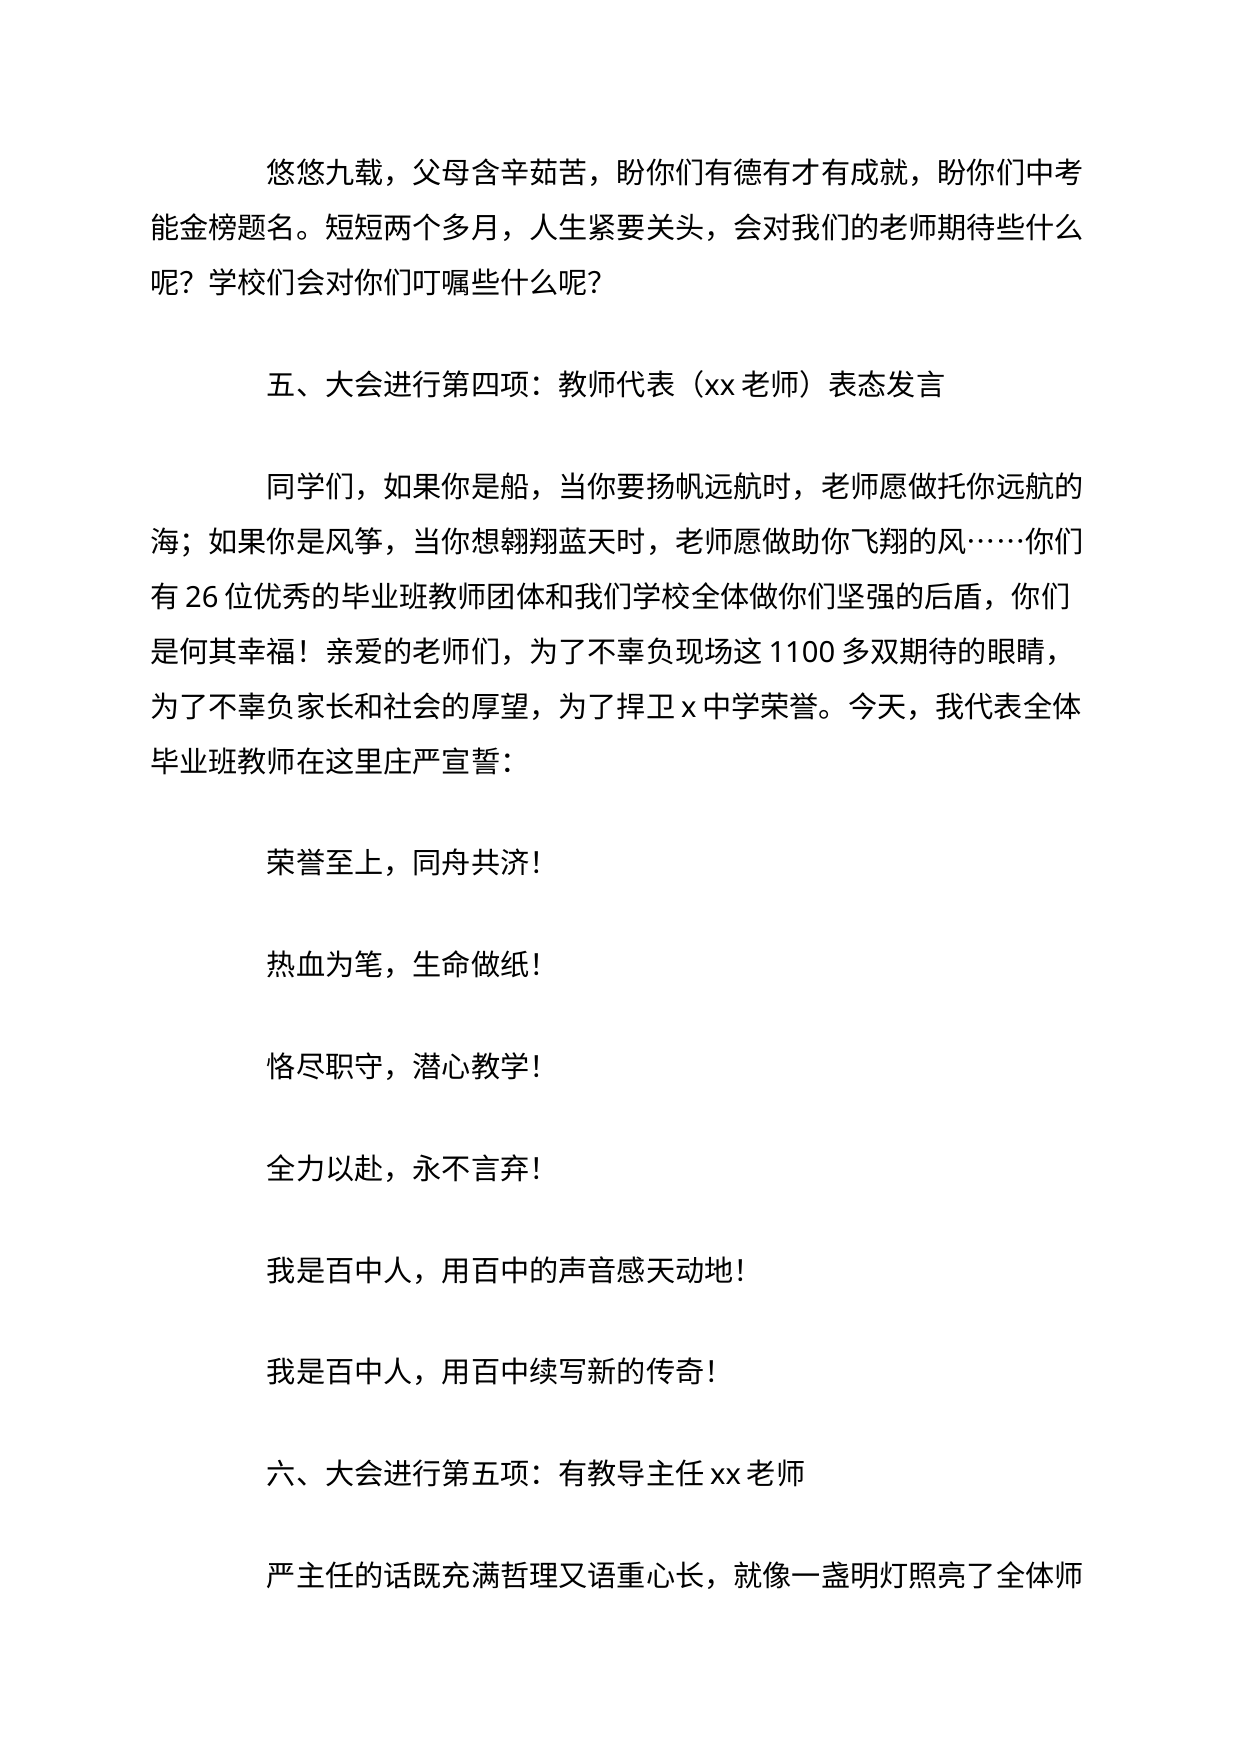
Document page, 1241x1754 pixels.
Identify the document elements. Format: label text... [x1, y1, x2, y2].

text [150, 1553, 1090, 1595]
text 我是百中人，用百中续写新的传奇！ [150, 1349, 1090, 1391]
text 悠悠九载，父母含辛茹苦，盼你们有德有才有成就，盼你们中考能金榜题名。短短两个多月，人生紧要关头，会对我们的老师期待些什么呢？学校们会对你们叮嘱些什么呢？ [150, 150, 1090, 302]
text 我是百中人，用百中的声音感天动地！ [150, 1247, 1090, 1289]
text 热血为笔，生命做纸！ [150, 942, 1090, 984]
text 荣誉至上，同舟共济！ [150, 840, 1090, 882]
text 五、大会进行第四项：教师代表（xx老师）表态发言 [150, 362, 1090, 404]
text 全力以赴，永不言弃！ [150, 1145, 1090, 1188]
text 同学们，如果你是船，当你要扬帆远航时，老师愿做托你远航的海；如果你是风筝，当你想翱翔蓝天时，老师愿做助你飞翔的风……你们有26位优秀的毕业班教师团体和我们学校全体做你们坚强的后盾，你们是何其幸福！亲爱的老师们，为了不辜负现场这1100多双期待的眼睛，为了不辜负家长和社会的厚望，为了捍卫x中学荣誉。今天，我代表全体毕业班教师在这里庄严宣誓： [150, 463, 1090, 781]
text 六、大会进行第五项：有教导主任xx老师 [150, 1451, 1090, 1493]
text 恪尽职守，潜心教学！ [150, 1044, 1090, 1086]
